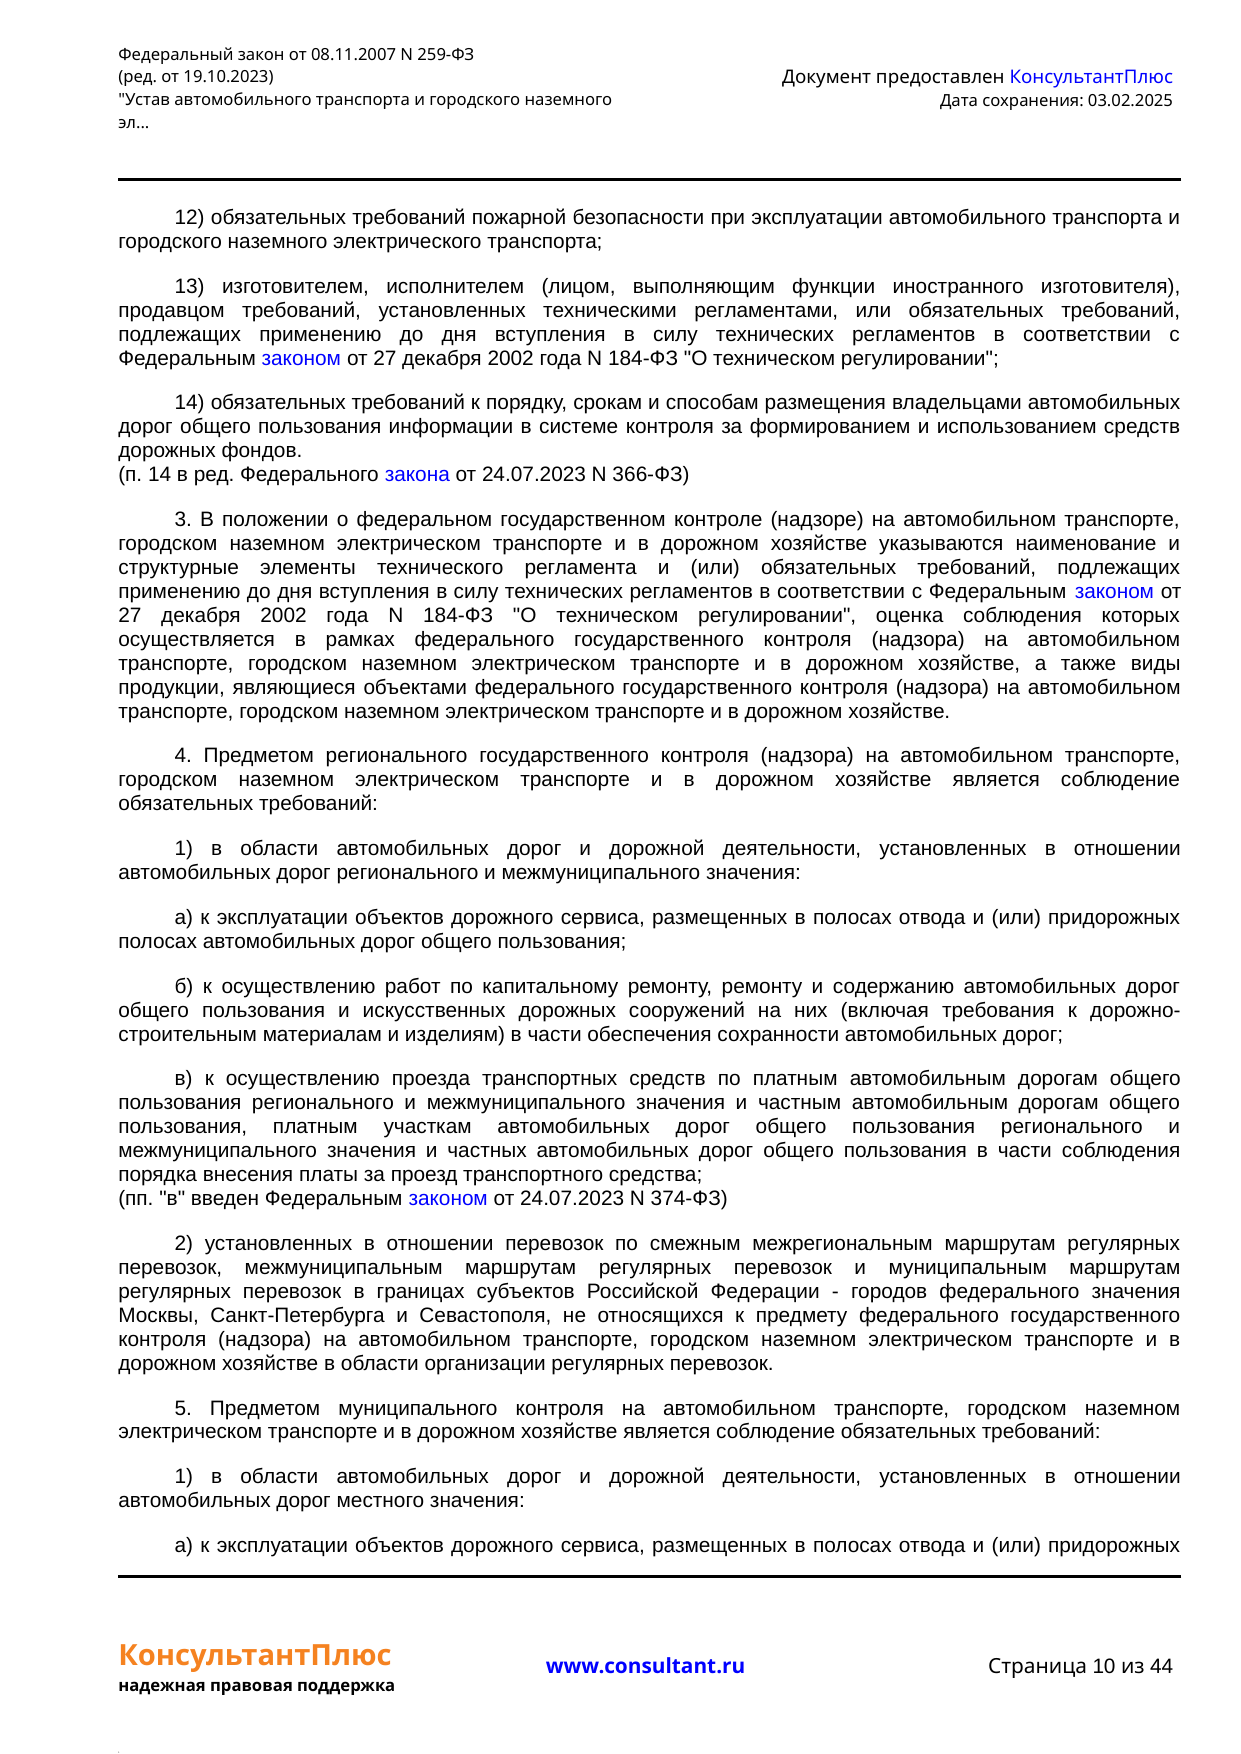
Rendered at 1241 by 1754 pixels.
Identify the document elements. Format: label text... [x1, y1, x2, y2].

text (п. 14 в ред. Федерального закона от 24.07.2023 N 366-ФЗ) [118, 462, 1181, 486]
text 1) в области автомобильных дорог и дорожной деятельности, установленных в отношении автомобильных дорог регионального и межмуниципального значения: [118, 836, 1181, 884]
text в) к осуществлению проезда транспортных средств по платным автомобильным дорогам общего пользования регионального и межмуниципального значения и частным автомобильным дорогам общего пользования, платным участкам автомобильных дорог общего пользования регионального и межмуниципального значения и частных автомобильных дорог общего пользования в части соблюдения порядка внесения платы за проезд транспортного средства; [118, 1066, 1181, 1186]
text 5. Предметом муниципального контроля на автомобильном транспорте, городском наземном электрическом транспорте и в дорожном хозяйстве является соблюдение обязательных требований: [118, 1395, 1181, 1443]
text б) к осуществлению работ по капитальному ремонту, ремонту и содержанию автомобильных дорог общего пользования и искусственных дорожных сооружений на них (включая требования к дорожно-строительным материалам и изделиям) в части обеспечения сохранности автомобильных дорог; [118, 973, 1181, 1045]
text 4. Предметом регионального государственного контроля (надзора) на автомобильном транспорте, городском наземном электрическом транспорте и в дорожном хозяйстве является соблюдение обязательных требований: [118, 743, 1181, 815]
text 2) установленных в отношении перевозок по смежным межрегиональным маршрутам регулярных перевозок, межмуниципальным маршрутам регулярных перевозок и муниципальным маршрутам регулярных перевозок в границах субъектов Российской Федерации - городов федерального значения Москвы, Санкт-Петербурга и Севастополя, не относящихся к предмету федерального государственного контроля (надзора) на автомобильном транспорте, городском наземном электрическом транспорте и в дорожном хозяйстве в области организации регулярных перевозок. [118, 1231, 1181, 1374]
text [118, 1533, 1181, 1557]
text 3. В положении о федеральном государственном контроле (надзоре) на автомобильном транспорте, городском наземном электрическом транспорте и в дорожном хозяйстве указываются наименование и структурные элементы технического регламента и (или) обязательных требований, подлежащих применению до дня вступления в силу технических регламентов в соответствии с Федеральным законом от 27 декабря 2002 года N 184-ФЗ "О техническом регулировании", оценка соблюдения которых осуществляется в рамках федерального государственного контроля (надзора) на автомобильном транспорте, городском наземном электрическом транспорте и в дорожном хозяйстве, а также виды продукции, являющиеся объектами федерального государственного контроля (надзора) на автомобильном транспорте, городском наземном электрическом транспорте и в дорожном хозяйстве. [118, 507, 1181, 722]
text 13) изготовителем, исполнителем (лицом, выполняющим функции иностранного изготовителя), продавцом требований, установленных техническими регламентами, или обязательных требований, подлежащих применению до дня вступления в силу технических регламентов в соответствии с Федеральным законом от 27 декабря 2002 года N 184-ФЗ "О техническом регулировании"; [118, 273, 1181, 369]
text 14) обязательных требований к порядку, срокам и способам размещения владельцами автомобильных дорог общего пользования информации в системе контроля за формированием и использованием средств дорожных фондов. [118, 390, 1181, 462]
text (пп. "в" введен Федеральным законом от 24.07.2023 N 374-ФЗ) [118, 1186, 1181, 1210]
text а) к эксплуатации объектов дорожного сервиса, размещенных в полосах отвода и (или) придорожных полосах автомобильных дорог общего пользования; [118, 905, 1181, 953]
text 12) обязательных требований пожарной безопасности при эксплуатации автомобильного транспорта и городского наземного электрического транспорта; [118, 205, 1181, 253]
text 1) в области автомобильных дорог и дорожной деятельности, установленных в отношении автомобильных дорог местного значения: [118, 1464, 1181, 1512]
